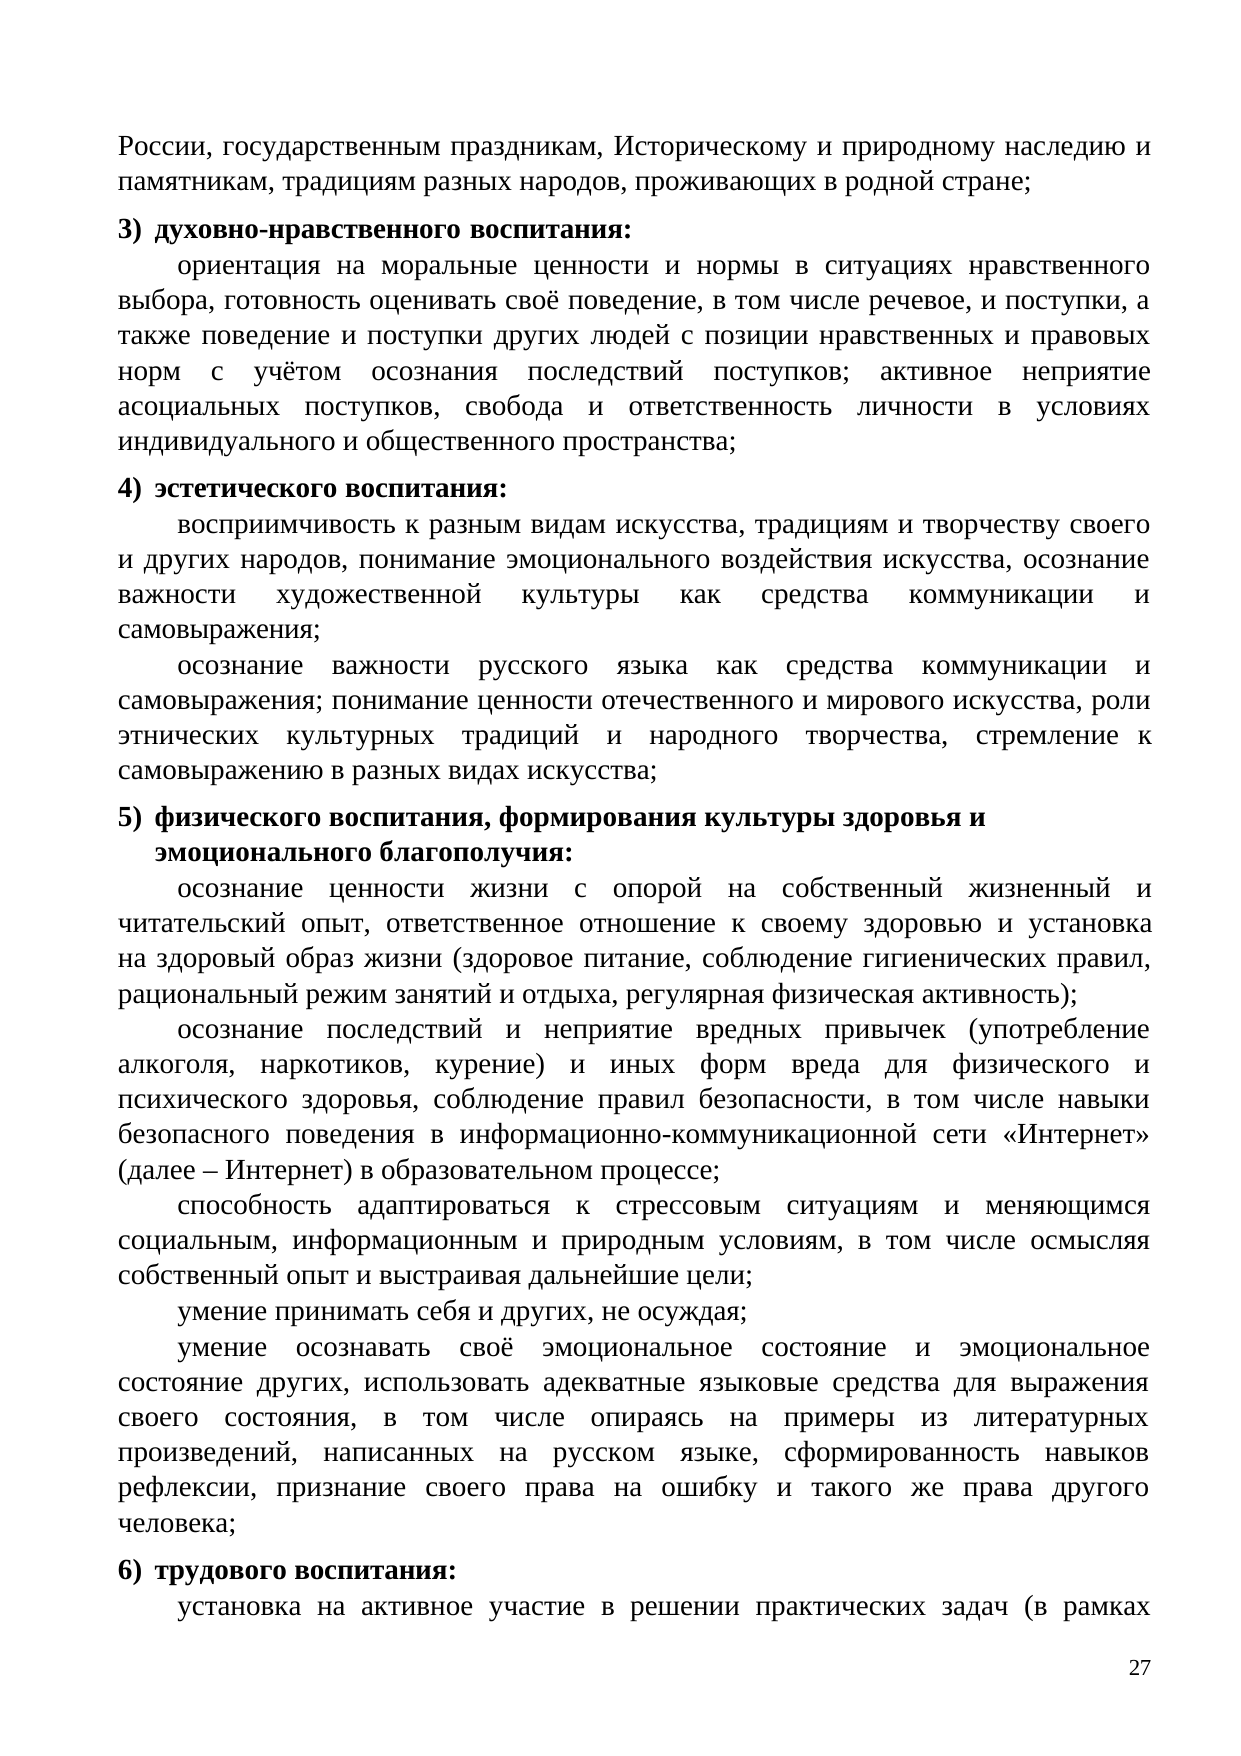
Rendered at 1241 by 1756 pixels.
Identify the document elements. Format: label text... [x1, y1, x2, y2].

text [118, 1588, 1151, 1621]
text осознание важности русского языка как средства коммуникации и самовыражения; понимание ценности отечественного и мирового искусства, роли этнических культурных традиций и народного творчества, стремление к самовыражению в разных видах искусства; [118, 647, 1152, 786]
text способность адаптироваться к стрессовым ситуациям и меняющимся социальным, информационным и природным условиям, в том числе осмысляя собственный опыт и выстраивая дальнейшие цели; [118, 1187, 1151, 1291]
text восприимчивость к разным видам искусства, традициям и творчеству своего и других народов, понимание эмоционального воздействия искусства, осознание важности художественной культуры как средства коммуникации и самовыражения; [118, 506, 1150, 645]
text умение осознавать своё эмоциональное состояние и эмоциональное состояние других, использовать адекватные языковые средства для выражения своего состояния, в том числе опираясь на примеры из литературных произведений, написанных на русском языке, сформированность навыков рефлексии, признание своего права на ошибку и такого же права другого человека; [118, 1329, 1150, 1538]
text умение принимать себя и других, не осуждая; [177, 1293, 1169, 1327]
text осознание ценности жизни с опорой на собственный жизненный и читательский опыт, ответственное отношение к своему здоровью и установка на здоровый образ жизни (здоровое питание, соблюдение гигиенических правил, рациональный режим занятий и отдыха, регулярная физическая активность); [118, 870, 1153, 1009]
subtitle эстетического воспитания: [118, 470, 1169, 503]
text осознание последствий и неприятие вредных привычек (употребление алкоголя, наркотиков, курение) и иных форм вреда для физического и психического здоровья, соблюдение правил безопасности, в том числе навыки безопасного поведения в информационно-коммуникационной сети «Интернет» (далее – Интернет) в образовательном процессе; [118, 1011, 1151, 1185]
subtitle трудового воспитания: [118, 1552, 1169, 1586]
subtitle физического воспитания, формирования культуры здоровья и эмоционального благополучия: [118, 799, 986, 868]
subtitle духовно-нравственного воспитания: [118, 211, 1169, 244]
text ориентация на моральные ценности и нормы в ситуациях нравственного выбора, готовность оценивать своё поведение, в том числе речевое, и поступки, а также поведение и поступки других людей с позиции нравственных и правовых норм с учётом осознания последствий поступков; активное неприятие асоциальных поступков, свобода и ответственность личности в условиях индивидуального и общественного пространства; [118, 247, 1151, 457]
text России, государственным праздникам, Историческому и природному наследию и памятникам, традициям разных народов, проживающих в родной стране; [118, 128, 1152, 196]
